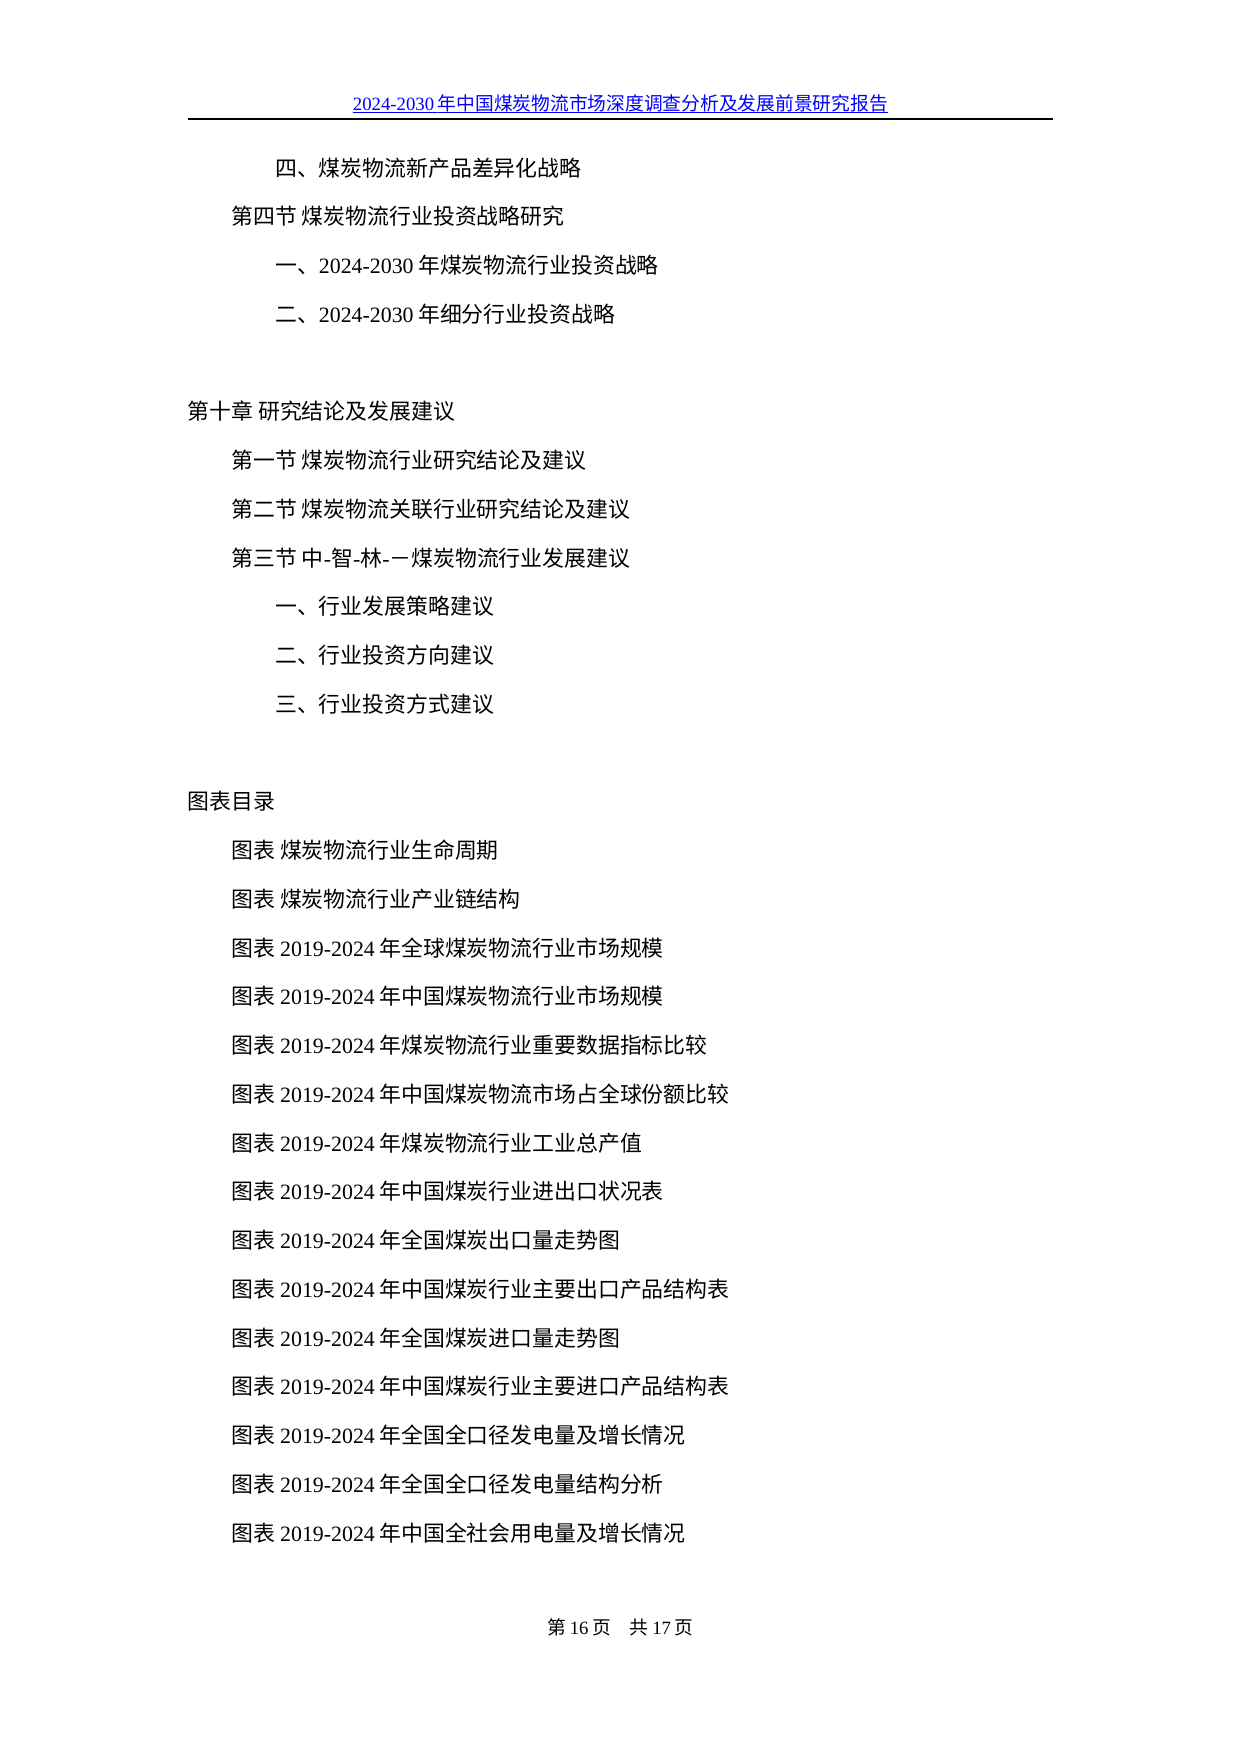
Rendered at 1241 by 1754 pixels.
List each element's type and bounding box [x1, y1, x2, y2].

text [187, 150, 1053, 1548]
